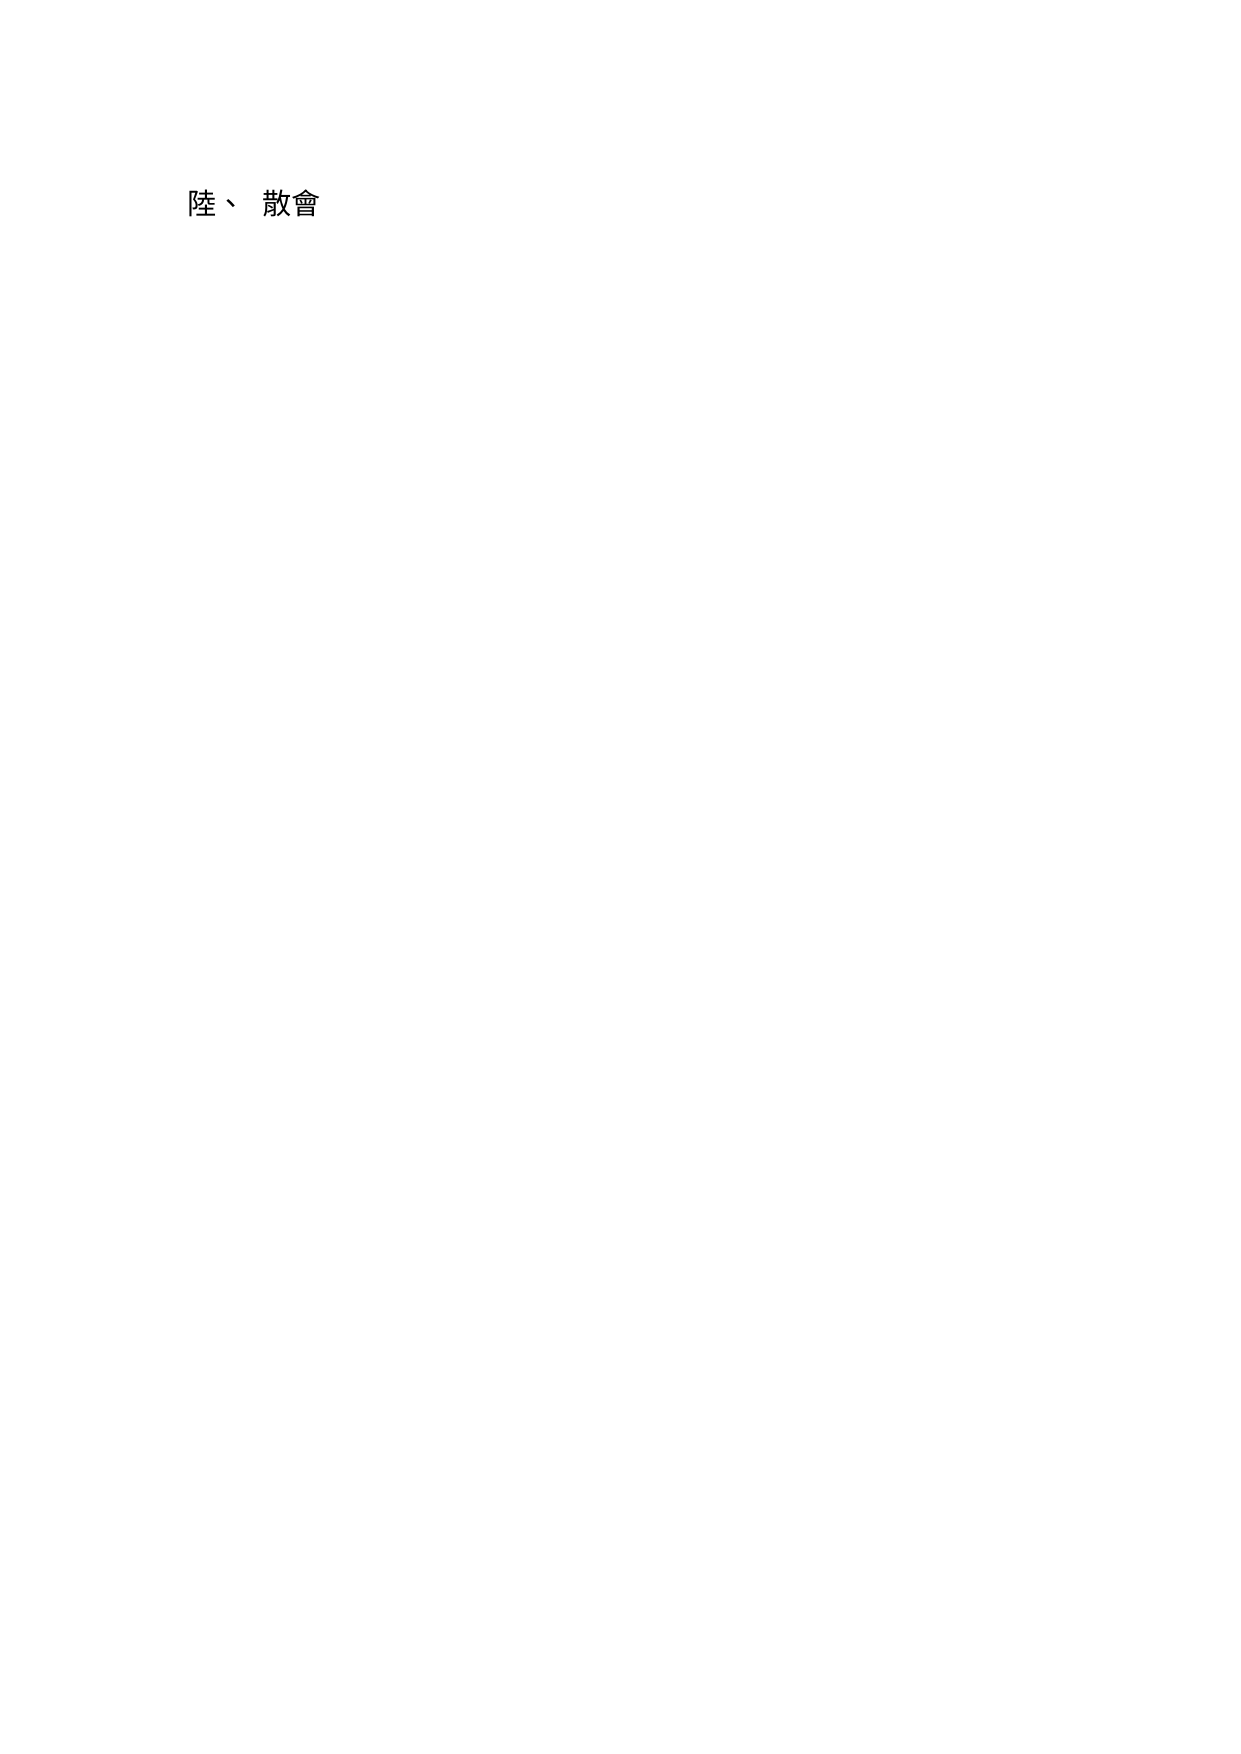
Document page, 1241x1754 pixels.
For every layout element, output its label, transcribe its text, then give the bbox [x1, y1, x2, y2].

list 散會 [187, 164, 1063, 239]
